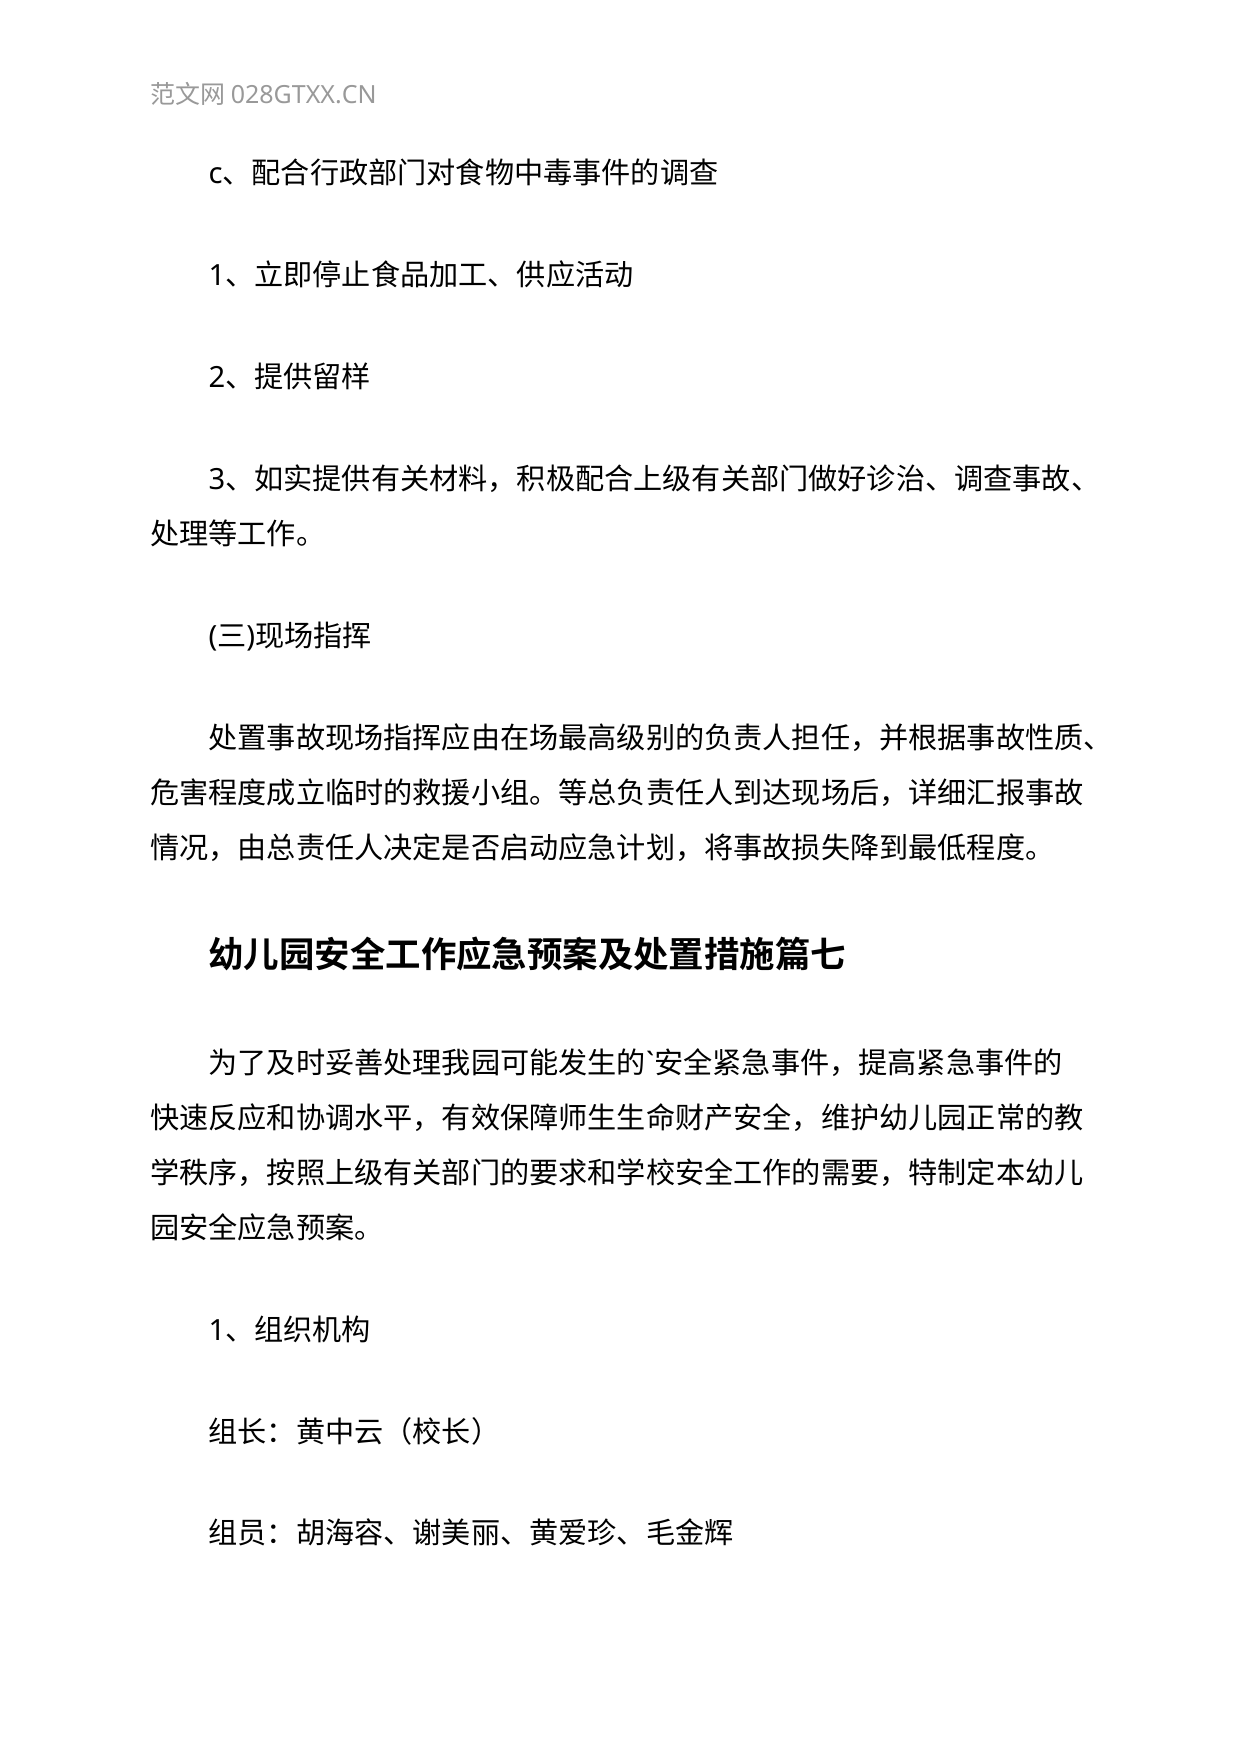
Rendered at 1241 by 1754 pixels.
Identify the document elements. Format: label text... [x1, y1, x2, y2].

text c、配合行政部门对食物中毒事件的调查 [150, 150, 1090, 192]
text 1、组织机构 [150, 1306, 1090, 1349]
text 组员：胡海容、谢美丽、黄爱珍、毛金辉 [150, 1510, 1090, 1552]
text 组长：黄中云（校长） [150, 1408, 1090, 1451]
text 处置事故现场指挥应由在场最高级别的负责人担任，并根据事故性质、危害程度成立临时的救援小组。等总负责任人到达现场后，详细汇报事故情况，由总责任人决定是否启动应急计划，将事故损失降到最低程度。 [150, 715, 1090, 867]
text (三)现场指挥 [150, 613, 1090, 655]
text 1、立即停止食品加工、供应活动 [150, 252, 1090, 294]
text 3、如实提供有关材料，积极配合上级有关部门做好诊治、调查事故、处理等工作。 [150, 456, 1090, 553]
text 2、提供留样 [150, 354, 1090, 396]
text 为了及时妥善处理我园可能发生的`安全紧急事件，提高紧急事件的快速反应和协调水平，有效保障师生生命财产安全，维护幼儿园正常的教学秩序，按照上级有关部门的要求和学校安全工作的需要，特制定本幼儿园安全应急预案。 [150, 1040, 1090, 1247]
text 幼儿园安全工作应急预案及处置措施篇七 [150, 926, 1090, 977]
